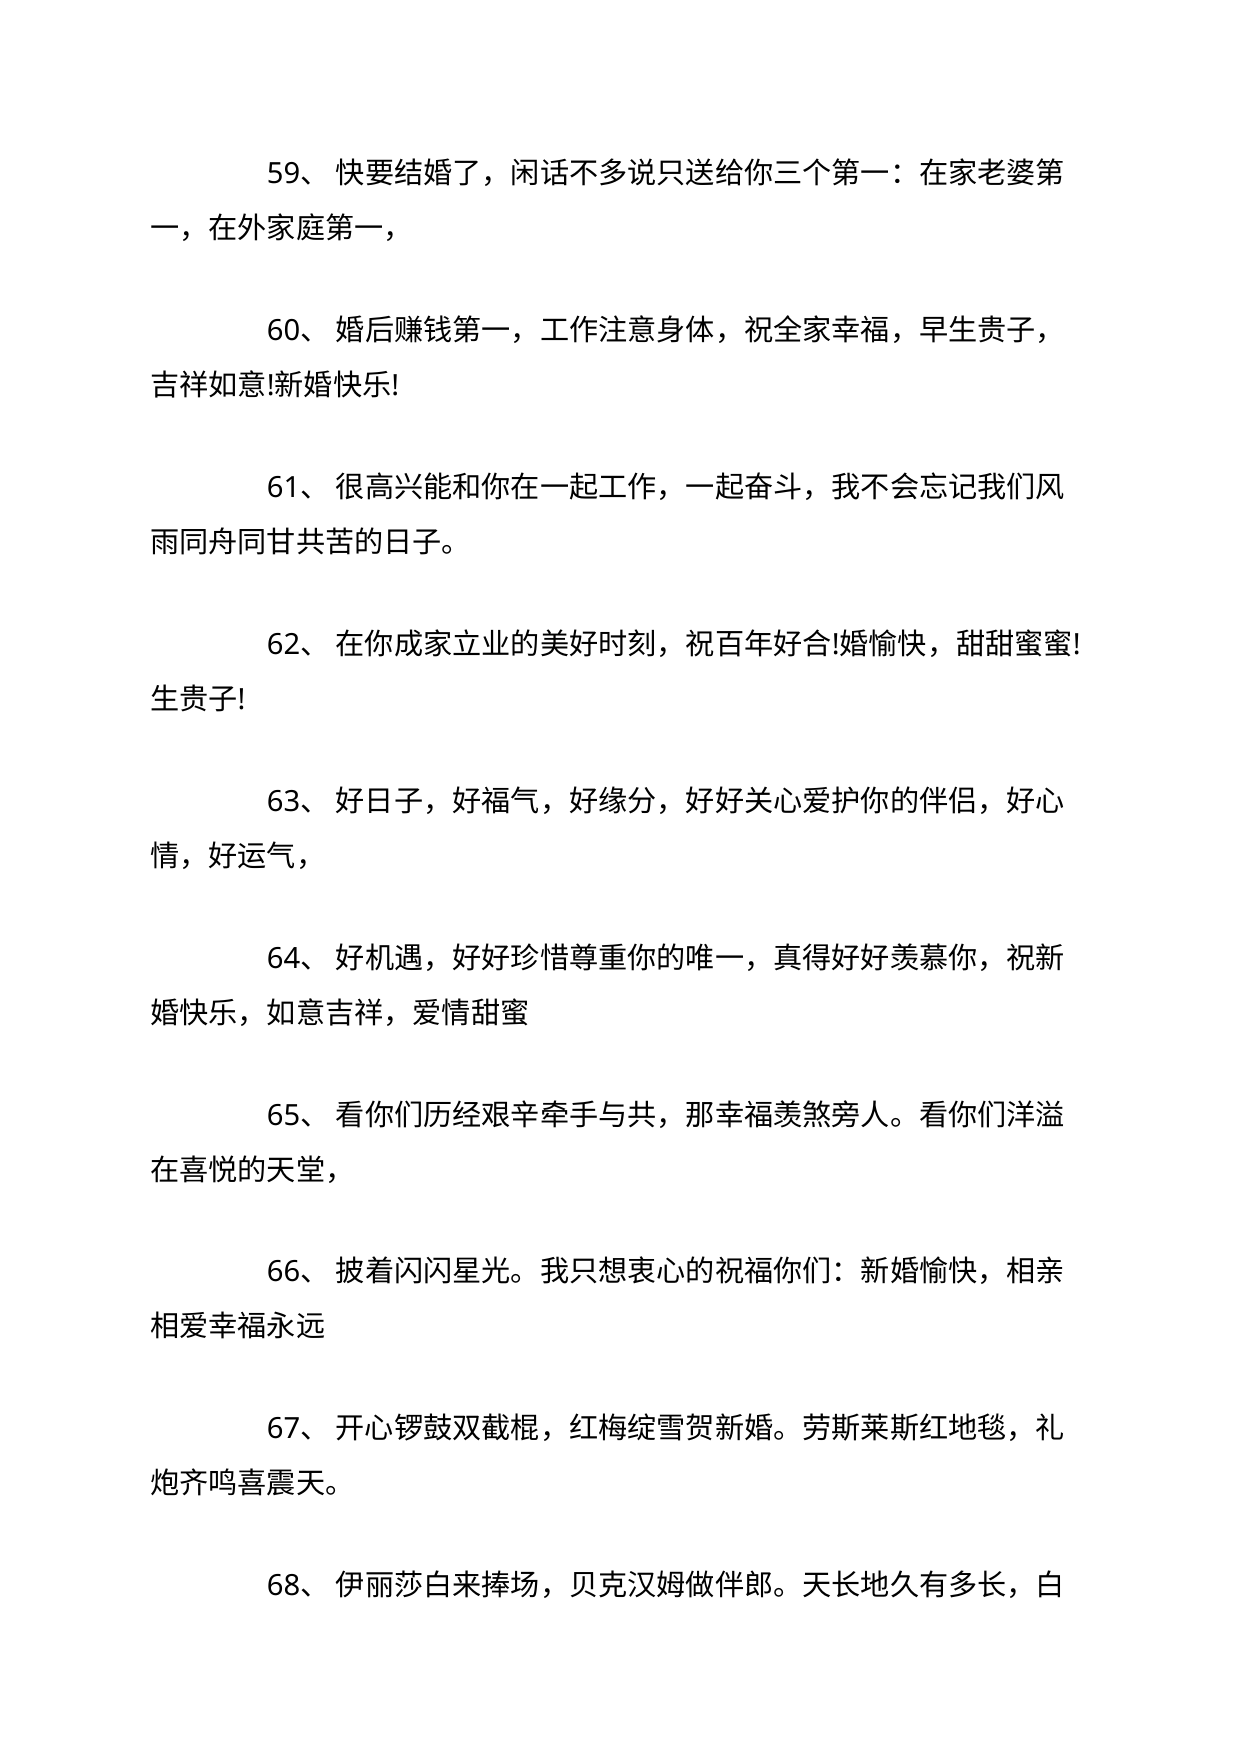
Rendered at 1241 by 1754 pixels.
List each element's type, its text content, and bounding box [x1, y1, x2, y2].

text 66、 披着闪闪星光。我只想衷心的祝福你们：新婚愉快，相亲相爱幸福永远 [150, 1248, 1090, 1345]
text 59、 快要结婚了，闲话不多说只送给你三个第一：在家老婆第一，在外家庭第一， [150, 150, 1090, 247]
text 60、 婚后赚钱第一，工作注意身体，祝全家幸福，早生贵子，吉祥如意!新婚快乐! [150, 307, 1090, 404]
text 63、 好日子，好福气，好缘分，好好关心爱护你的伴侣，好心情，好运气， [150, 777, 1090, 875]
text 62、 在你成家立业的美好时刻，祝百年好合!婚愉快，甜甜蜜蜜!生贵子! [150, 621, 1090, 718]
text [150, 1561, 1090, 1604]
text 67、 开心锣鼓双截棍，红梅绽雪贺新婚。劳斯莱斯红地毯，礼炮齐鸣喜震天。 [150, 1404, 1090, 1502]
text 65、 看你们历经艰辛牵手与共，那幸福羡煞旁人。看你们洋溢在喜悦的天堂， [150, 1091, 1090, 1188]
text 61、 很高兴能和你在一起工作，一起奋斗，我不会忘记我们风雨同舟同甘共苦的日子。 [150, 464, 1090, 561]
text 64、 好机遇，好好珍惜尊重你的唯一，真得好好羡慕你，祝新婚快乐，如意吉祥，爱情甜蜜 [150, 934, 1090, 1032]
